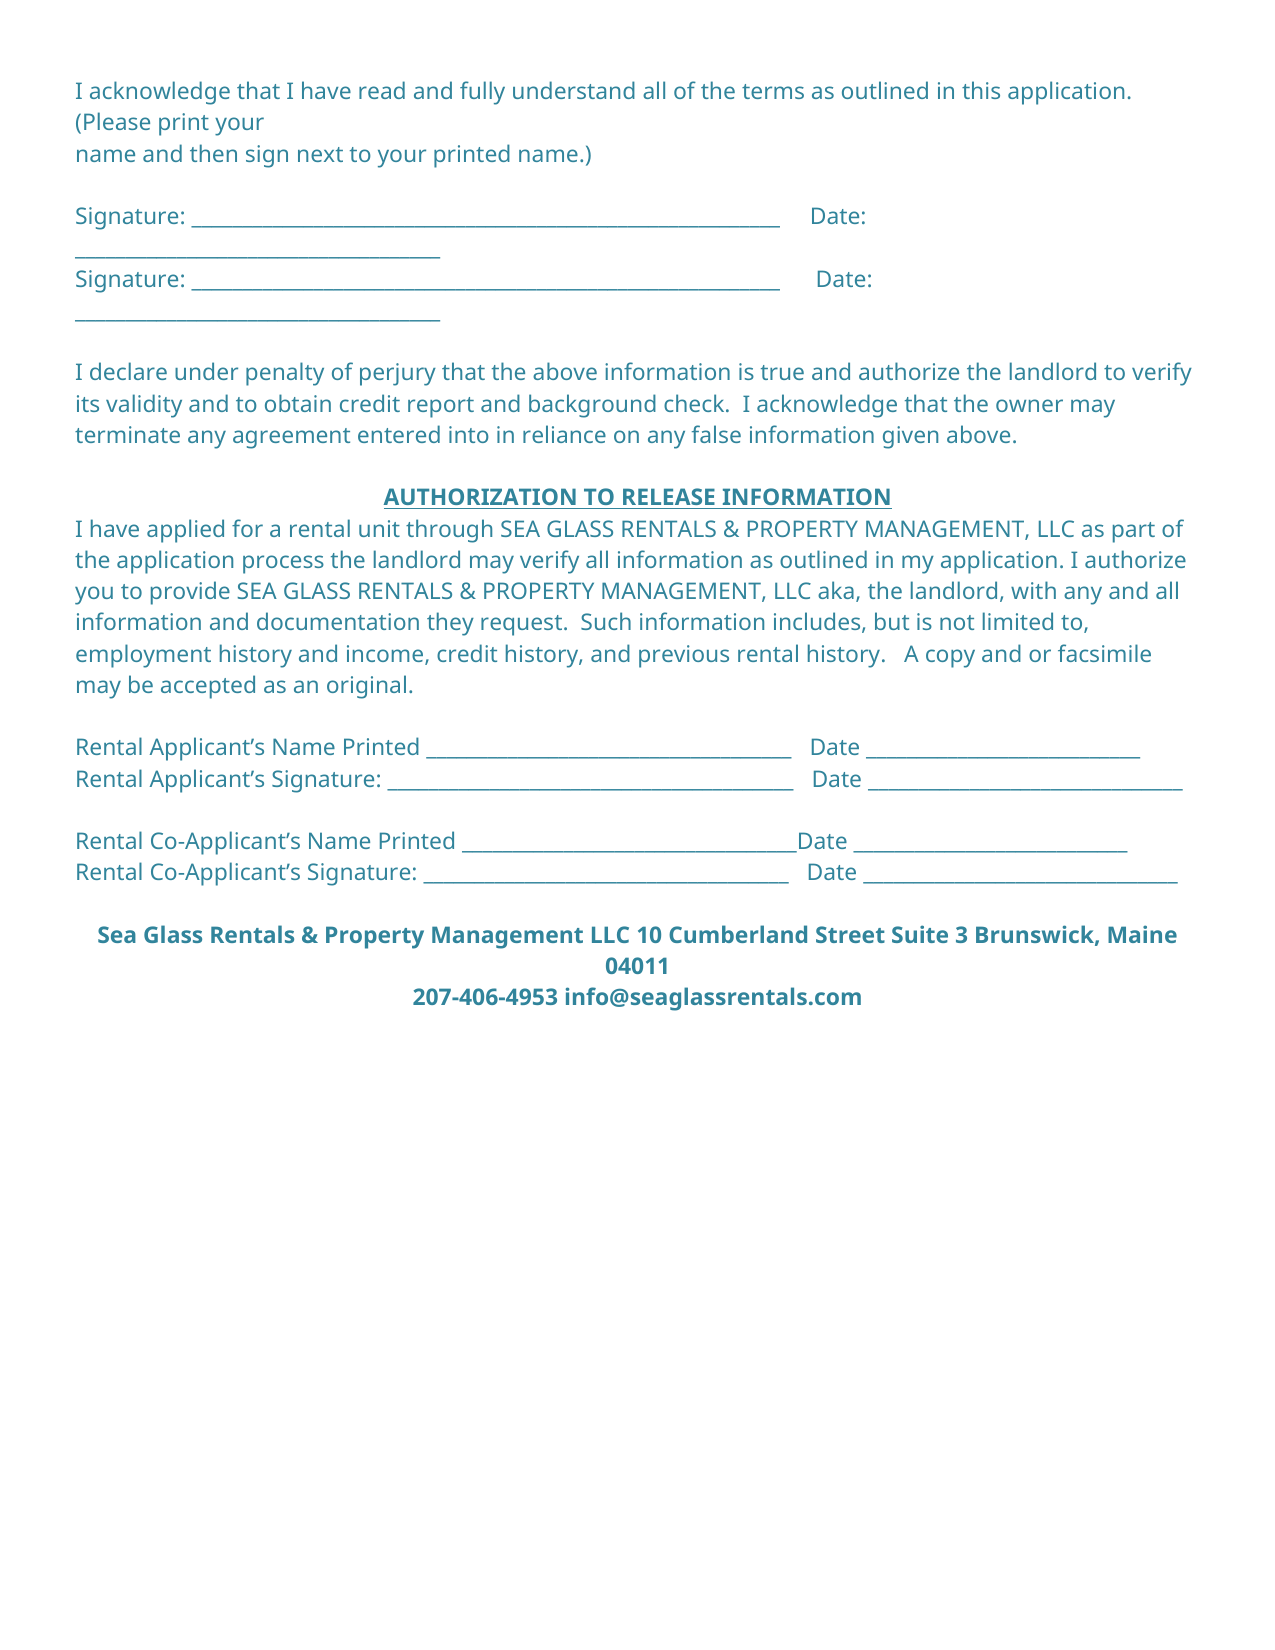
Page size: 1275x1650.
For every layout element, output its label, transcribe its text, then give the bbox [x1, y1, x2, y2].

text Rental Co-Applicant’s Name Printed _________________________________Date ___________________________ [75, 825, 1200, 856]
text Signature: __________________________________________________________ Date: ____________________________________ [75, 262, 1200, 325]
text I declare under penalty of perjury that the above information is true and authorize the landlord to verify its validity and to obtain credit report and background check. I acknowledge that the owner may terminate any agreement entered into in reliance on any false information given above. [75, 356, 1200, 450]
text Sea Glass Rentals & Property Management LLC 10 Cumberland Street Suite 3 Brunswick, Maine 04011 [75, 919, 1200, 981]
text I acknowledge that I have read and fully understand all of the terms as outlined in this application. (Please print your [75, 75, 1200, 137]
text I have applied for a rental unit through SEA GLASS RENTALS & PROPERTY MANAGEMENT, LLC as part of the application process the landlord may verify all information as outlined in my application. I authorize you to provide SEA GLASS RENTALS & PROPERTY MANAGEMENT, LLC aka, the landlord, with any and all information and documentation they request. Such information includes, but is not limited to, employment history and income, credit history, and previous rental history. A copy and or facsimile may be accepted as an original. [75, 512, 1200, 700]
text Signature: __________________________________________________________ Date: ____________________________________ [75, 200, 1200, 262]
text Rental Applicant’s Signature: ________________________________________ Date _______________________________ [75, 762, 1200, 794]
text Rental Co-Applicant’s Signature: ____________________________________ Date _______________________________ [75, 856, 1200, 887]
text AUTHORIZATION TO RELEASE INFORMATION [75, 481, 1200, 512]
text 207-406-4953 info@seaglassrentals.com [75, 981, 1200, 1012]
text Rental Applicant’s Name Printed ____________________________________ Date ___________________________ [75, 731, 1200, 762]
text name and then sign next to your printed name.) [75, 137, 1200, 169]
